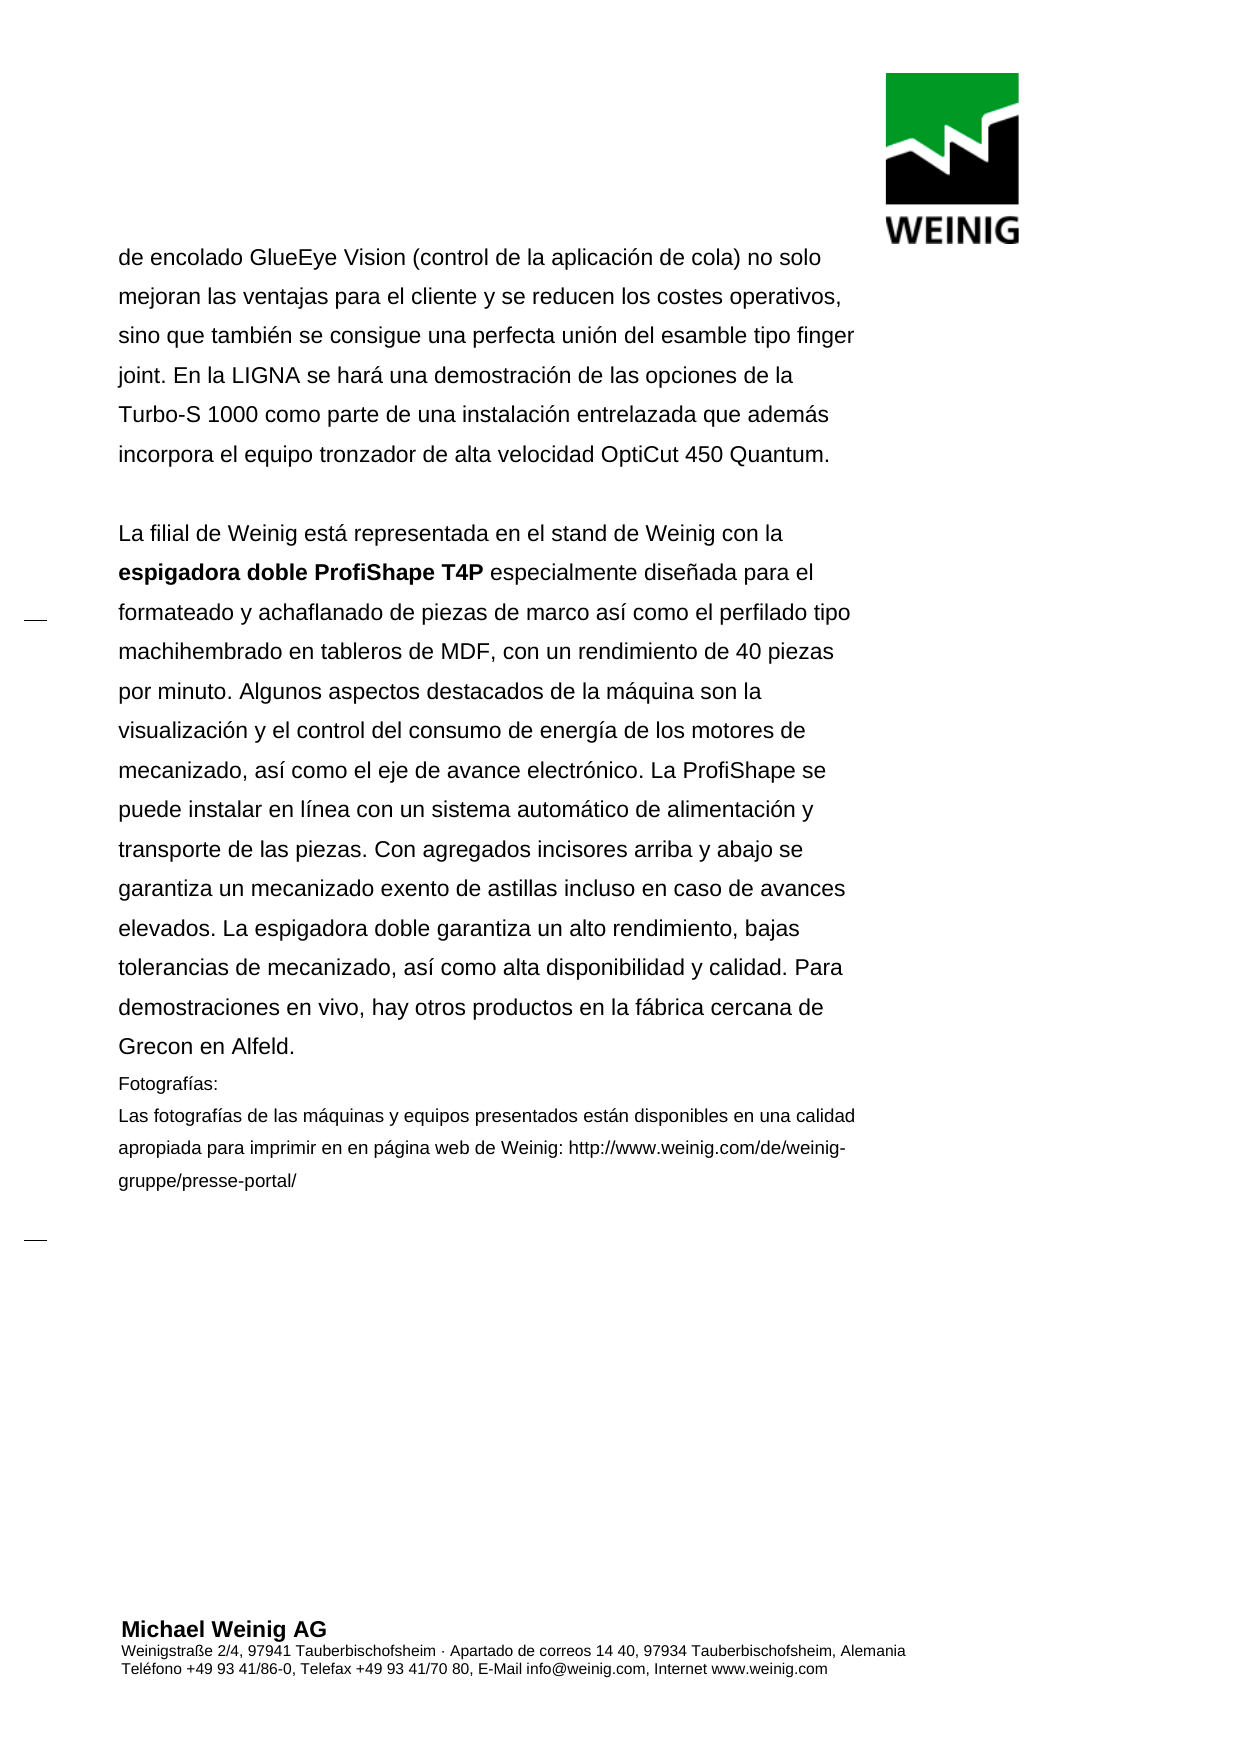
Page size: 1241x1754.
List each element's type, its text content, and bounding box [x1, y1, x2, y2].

text Las fotografías de las máquinas y equipos presentados están disponibles en una calidad apropiada para imprimir en en página web de Weinig: http://www.weinig.com/de/weinig-gruppe/presse-portal/ [118, 1105, 856, 1191]
text La filial de Weinig está representada en el stand de Weinig con la espigadora doble ProfiShape T4P especialmente diseñada para el formateado y achaflanado de piezas de marco así como el perfilado tipo machihembrado en tableros de MDF, con un rendimiento de 40 piezas por minuto. Algunos aspectos destacados de la máquina son la visualización y el control del consumo de energía de los motores de mecanizado, así como el eje de avance electrónico. La ProfiShape se puede instalar en línea con un sistema automático de alimentación y transporte de las piezas. Con agregados incisores arriba y abajo se garantiza un mecanizado exento de astillas incluso en caso de avances elevados. La espigadora doble garantiza un alto rendimiento, bajas tolerancias de mecanizado, así como alta disponibilidad y calidad. Para demostraciones en vivo, hay otros productos en la fábrica cercana de Grecon en Alfeld. [118, 520, 856, 1059]
picture [885, 73, 1019, 244]
text Fotografías: [118, 1072, 856, 1094]
